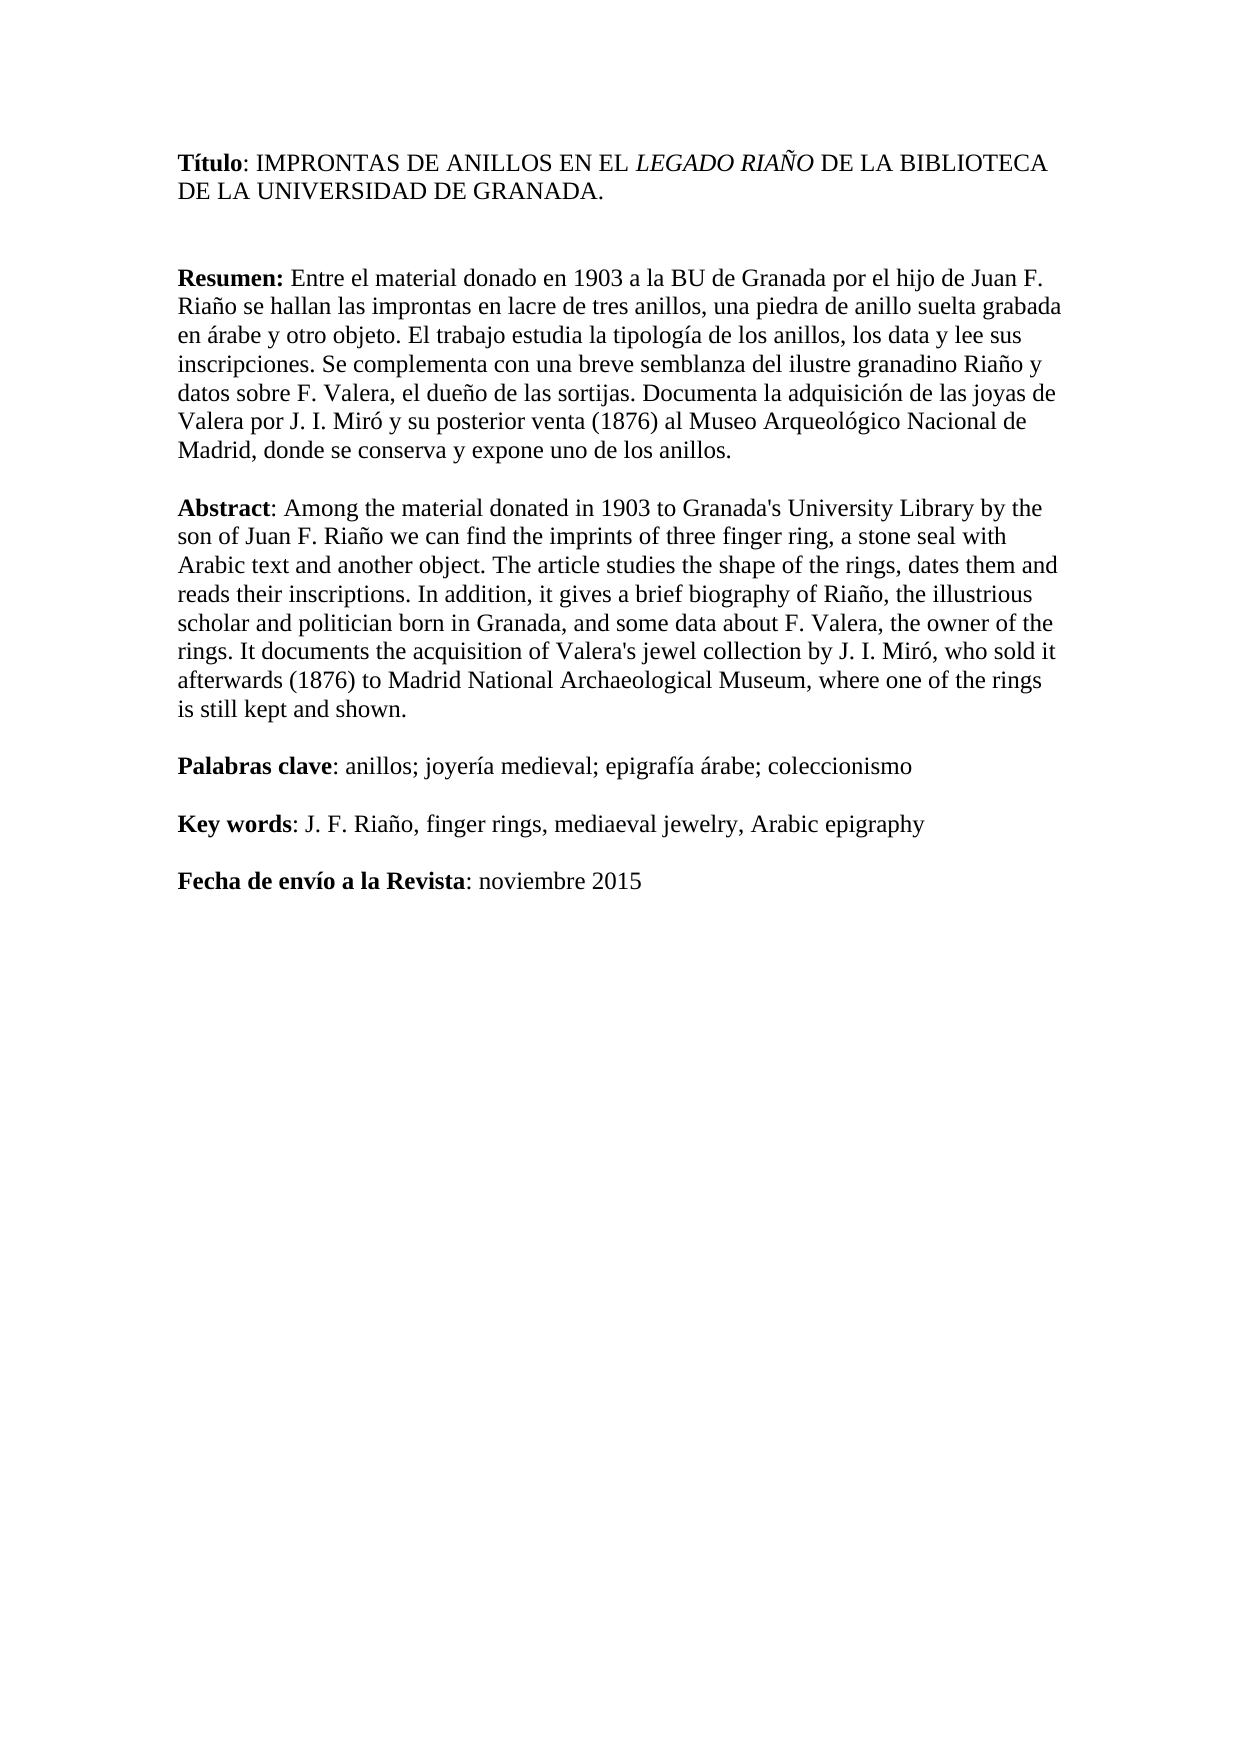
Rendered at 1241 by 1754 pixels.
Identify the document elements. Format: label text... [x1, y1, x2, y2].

text Fecha de envío a la Revista: noviembre 2015 [177, 866, 1063, 895]
text Título: IMPRONTAS DE ANILLOS EN EL LEGADO RIAÑO DE LA BIBLIOTECA DE LA UNIVERSIDAD DE GRANADA. [177, 148, 1063, 205]
text Palabras clave: anillos; joyería medieval; epigrafía árabe; coleccionismo [177, 751, 1063, 780]
text Abstract: Among the material donated in 1903 to Granada's University Library by the son of Juan F. Riaño we can find the imprints of three finger ring, a stone seal with Arabic text and another object. The article studies the shape of the rings, dates them and reads their inscriptions. In addition, it gives a brief biography of Riaño, the illustrious scholar and politician born in Granada, and some data about F. Valera, the owner of the rings. It documents the acquisition of Valera's jewel collection by J. I. Miró, who sold it afterwards (1876) to Madrid National Archaeological Museum, where one of the rings is still kept and shown. [177, 493, 1063, 723]
text Resumen: Entre el material donado en 1903 a la BU de Granada por el hijo de Juan F. Riaño se hallan las improntas en lacre de tres anillos, una piedra de anillo suelta grabada en árabe y otro objeto. El trabajo estudia la tipología de los anillos, los data y lee sus inscripciones. Se complementa con una breve semblanza del ilustre granadino Riaño y datos sobre F. Valera, el dueño de las sortijas. Documenta la adquisición de las joyas de Valera por J. I. Miró y su posterior venta (1876) al Museo Arqueológico Nacional de Madrid, donde se conserva y expone uno de los anillos. [177, 263, 1063, 464]
text Key words: J. F. Riaño, finger rings, mediaeval jewelry, Arabic epigraphy [177, 809, 1063, 838]
